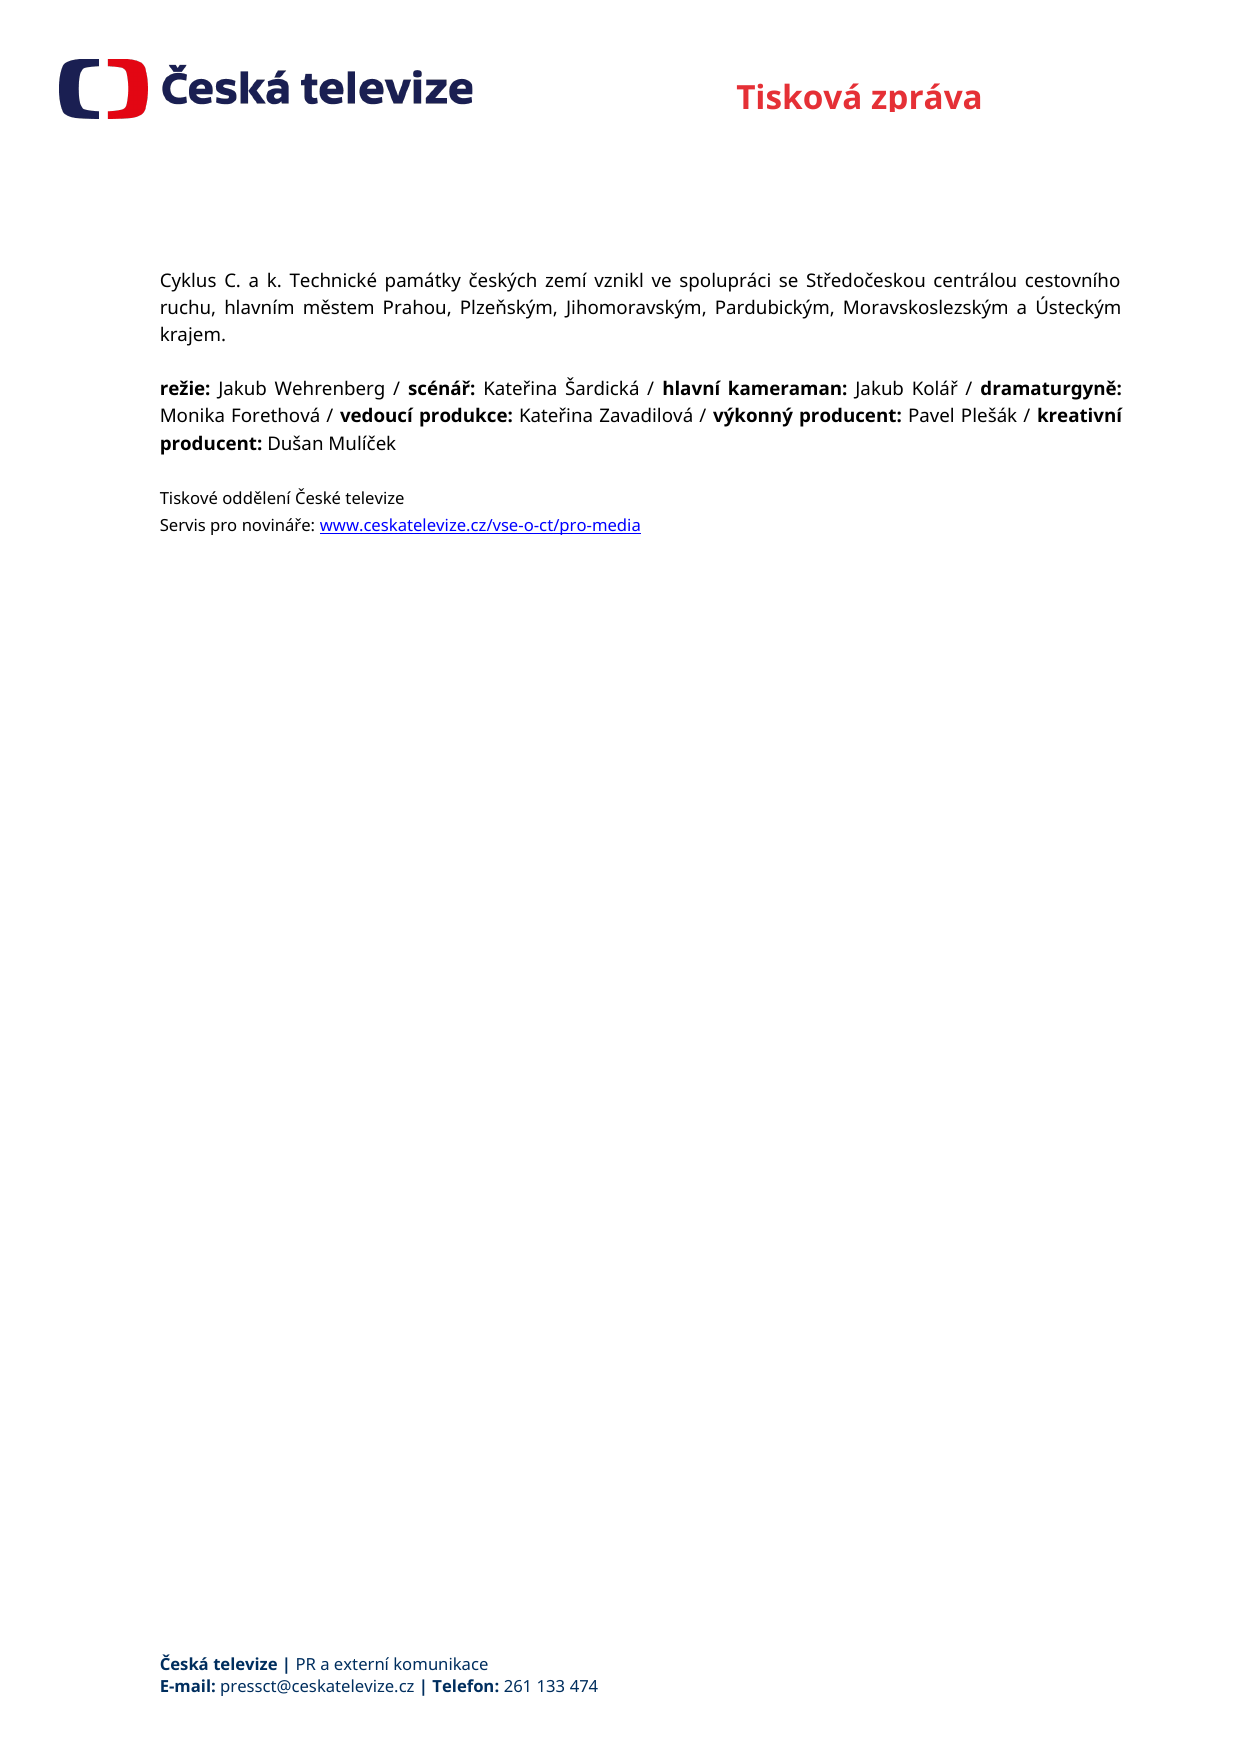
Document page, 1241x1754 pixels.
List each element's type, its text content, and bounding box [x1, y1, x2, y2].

text Cyklus C. a k. Technické památky českých zemí vznikl ve spolupráci se Středočeskou centrálou cestovního ruchu, hlavním městem Prahou, Plzeňským, Jihomoravským, Pardubickým, Moravskoslezským a Ústeckým krajem. [159, 266, 1122, 347]
picture [59, 59, 473, 119]
text režie: Jakub Wehrenberg / scénář: Kateřina Šardická / hlavní kameraman: Jakub Kolář / dramaturgyně: Monika Forethová / vedoucí produkce: Kateřina Zavadilová / výkonný producent: Pavel Plešák / kreativní producent: Dušan Mulíček [159, 374, 1122, 455]
text Tiskové oddělení České televize [159, 482, 1122, 509]
text Servis pro novináře: www.ceskatelevize.cz/vse-o-ct/pro-media [159, 509, 1122, 537]
